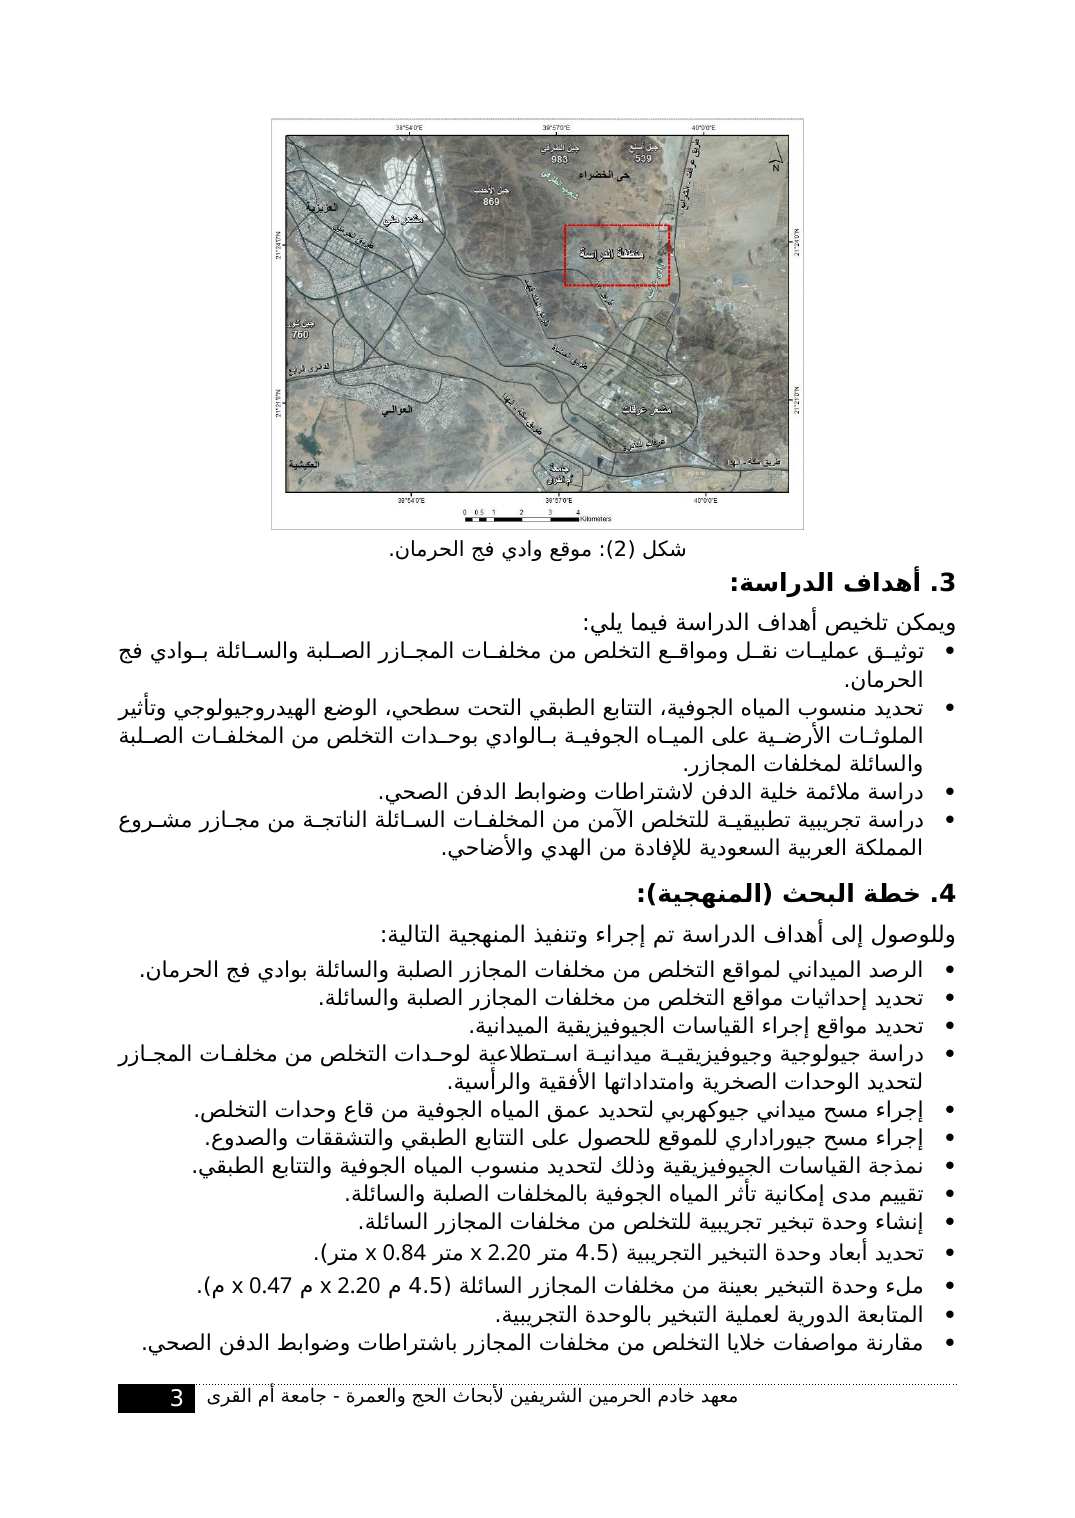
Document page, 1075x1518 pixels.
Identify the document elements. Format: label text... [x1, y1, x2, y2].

list دراسة جيولوجية وجيوفيزيقية ميدانية استطلاعية لوحدات التخلص من مخلفات المجازر لتحديد الوحدات الصخرية وامتداداتها الأفقية والرأسية. [118, 1041, 946, 1094]
list تحديد منسوب المياه الجوفية، التتابع الطبقي التحت سطحي، الوضع الهيدروجيولوجي وتأثير الملوثات الأرضية على المياه الجوفية بالوادي بوحدات التخلص من المخلفات الصلبة والسائلة لمخلفات المجازر. [118, 695, 946, 776]
text وللوصول إلى أهداف الدراسة تم إجراء وتنفيذ المنهجية التالية: [118, 921, 957, 948]
text 3. أهداف الدراسة: [118, 568, 957, 597]
text ويمكن تلخيص أهداف الدراسة فيما يلي: [118, 609, 957, 636]
list مقارنة مواصفات خلايا التخلص من مخلفات المجازر باشتراطات وضوابط الدفن الصحي. [118, 1330, 946, 1356]
list دراسة ملائمة خلية الدفن لاشتراطات وضوابط الدفن الصحي. [118, 779, 946, 804]
list إجراء مسح جيوراداري للموقع للحصول على التتابع الطبقي والتشققات والصدوع. [118, 1125, 946, 1150]
list إنشاء وحدة تبخير تجريبية للتخلص من مخلفات المجازر السائلة. [118, 1209, 946, 1234]
list المتابعة الدورية لعملية التبخير بالوحدة التجريبية. [118, 1302, 946, 1328]
list الرصد الميداني لمواقع التخلص من مخلفات المجازر الصلبة والسائلة بوادي فج الحرمان. [118, 957, 946, 982]
list تقييم مدى إمكانية تأثر المياه الجوفية بالمخلفات الصلبة والسائلة. [118, 1181, 946, 1206]
text 4. خطة البحث (المنهجية): [118, 879, 957, 909]
list تحديد أبعاد وحدة التبخير التجريبية (4.5 متر x 2.20 متر x 0.84 متر). [118, 1237, 946, 1267]
picture [270, 118, 804, 531]
list نمذجة القياسات الجيوفيزيقية وذلك لتحديد منسوب المياه الجوفية والتتابع الطبقي. [118, 1153, 946, 1178]
list ملء وحدة التبخير بعينة من مخلفات المجازر السائلة (4.5 م x 2.20 م x 0.47 م). [118, 1269, 946, 1299]
text شكل (2): موقع وادي فج الحرمان. [118, 537, 957, 561]
list تحديد إحداثيات مواقع التخلص من مخلفات المجازر الصلبة والسائلة. [118, 985, 946, 1010]
list دراسة تجريبية تطبيقية للتخلص الآمن من المخلفات السائلة الناتجة من مجازر مشروع المملكة العربية السعودية للإفادة من الهدي والأضاحي. [118, 807, 946, 860]
list إجراء مسح ميداني جيوكهربي لتحديد عمق المياه الجوفية من قاع وحدات التخلص. [118, 1097, 946, 1122]
list توثيق عمليات نقل ومواقع التخلص من مخلفات المجازر الصلبة والسائلة بوادي فج الحرمان. [118, 639, 946, 692]
list تحديد مواقع إجراء القياسات الجيوفيزيقية الميدانية. [118, 1013, 946, 1038]
